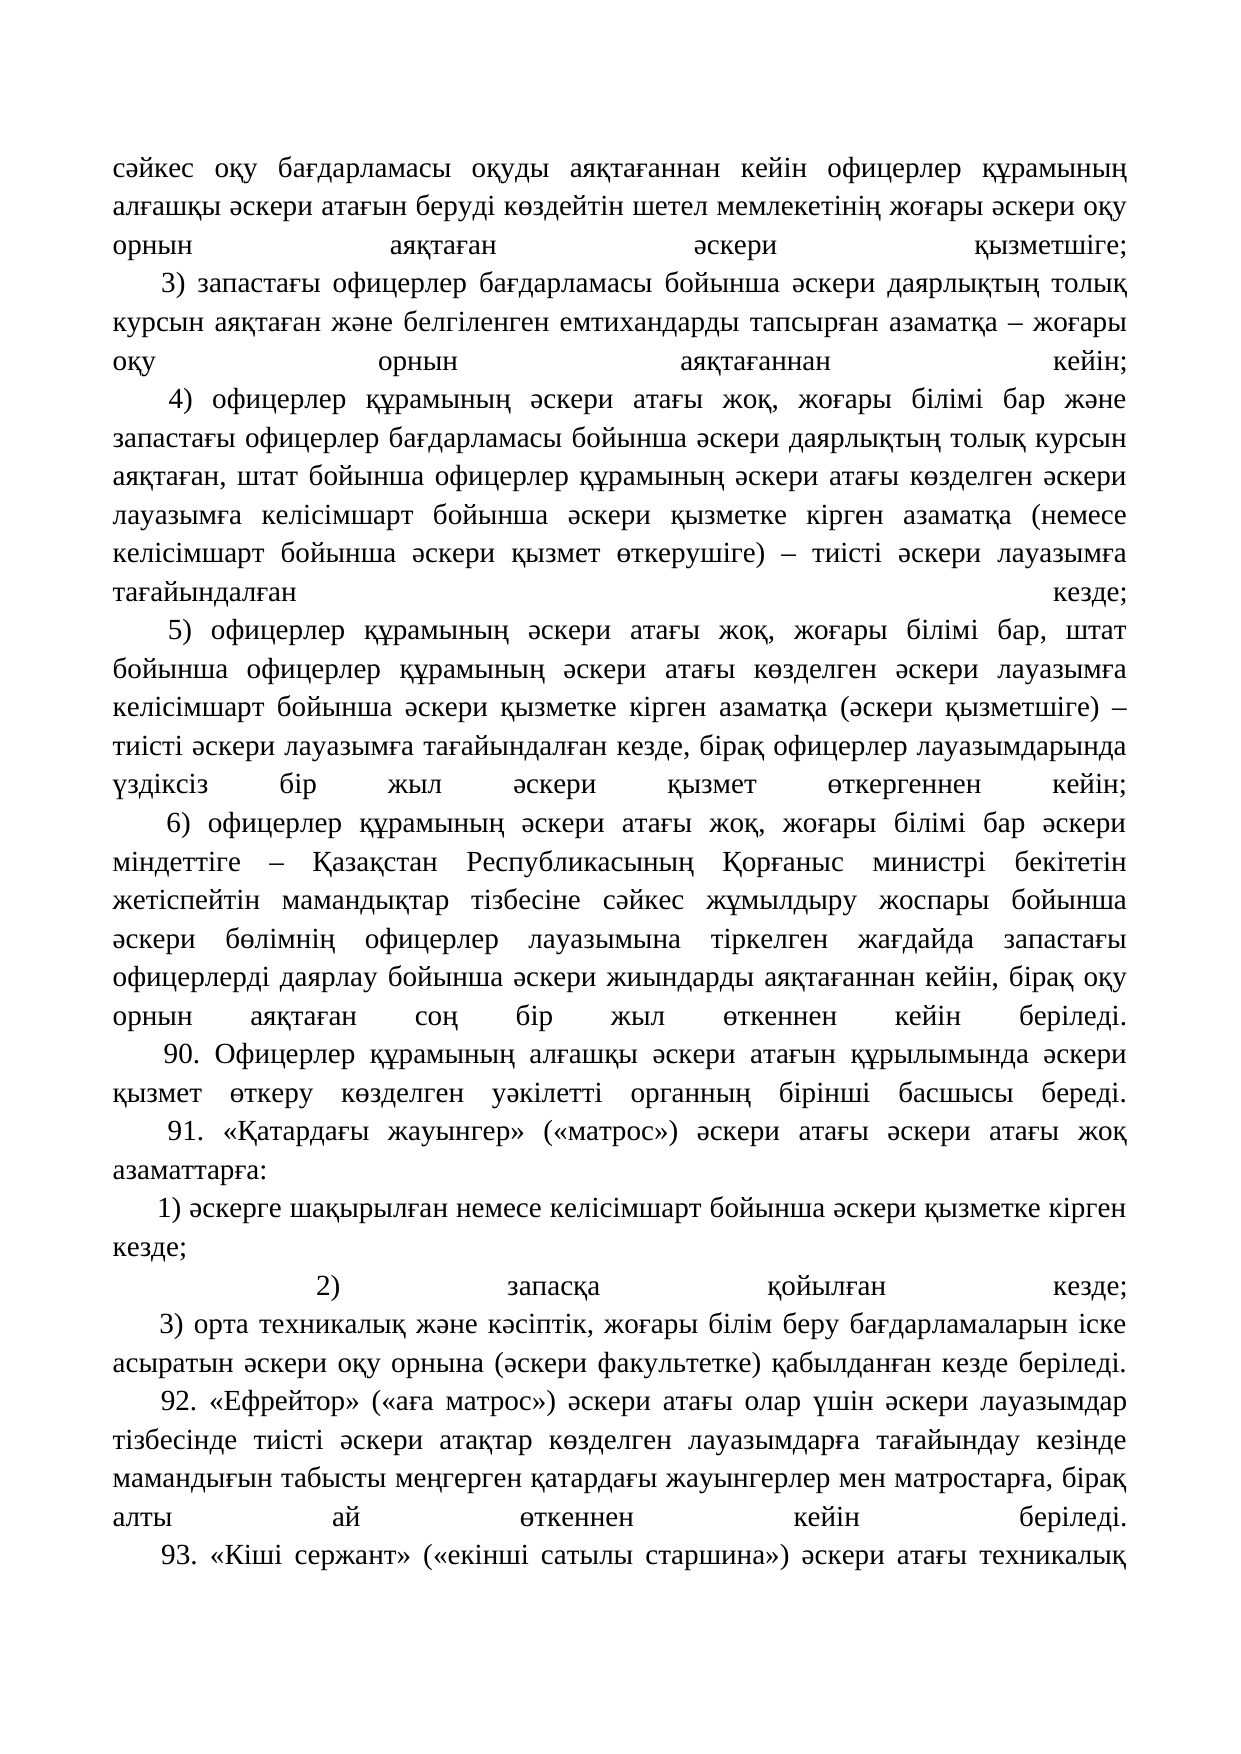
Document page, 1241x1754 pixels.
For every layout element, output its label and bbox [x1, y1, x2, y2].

text [112, 150, 1128, 1571]
